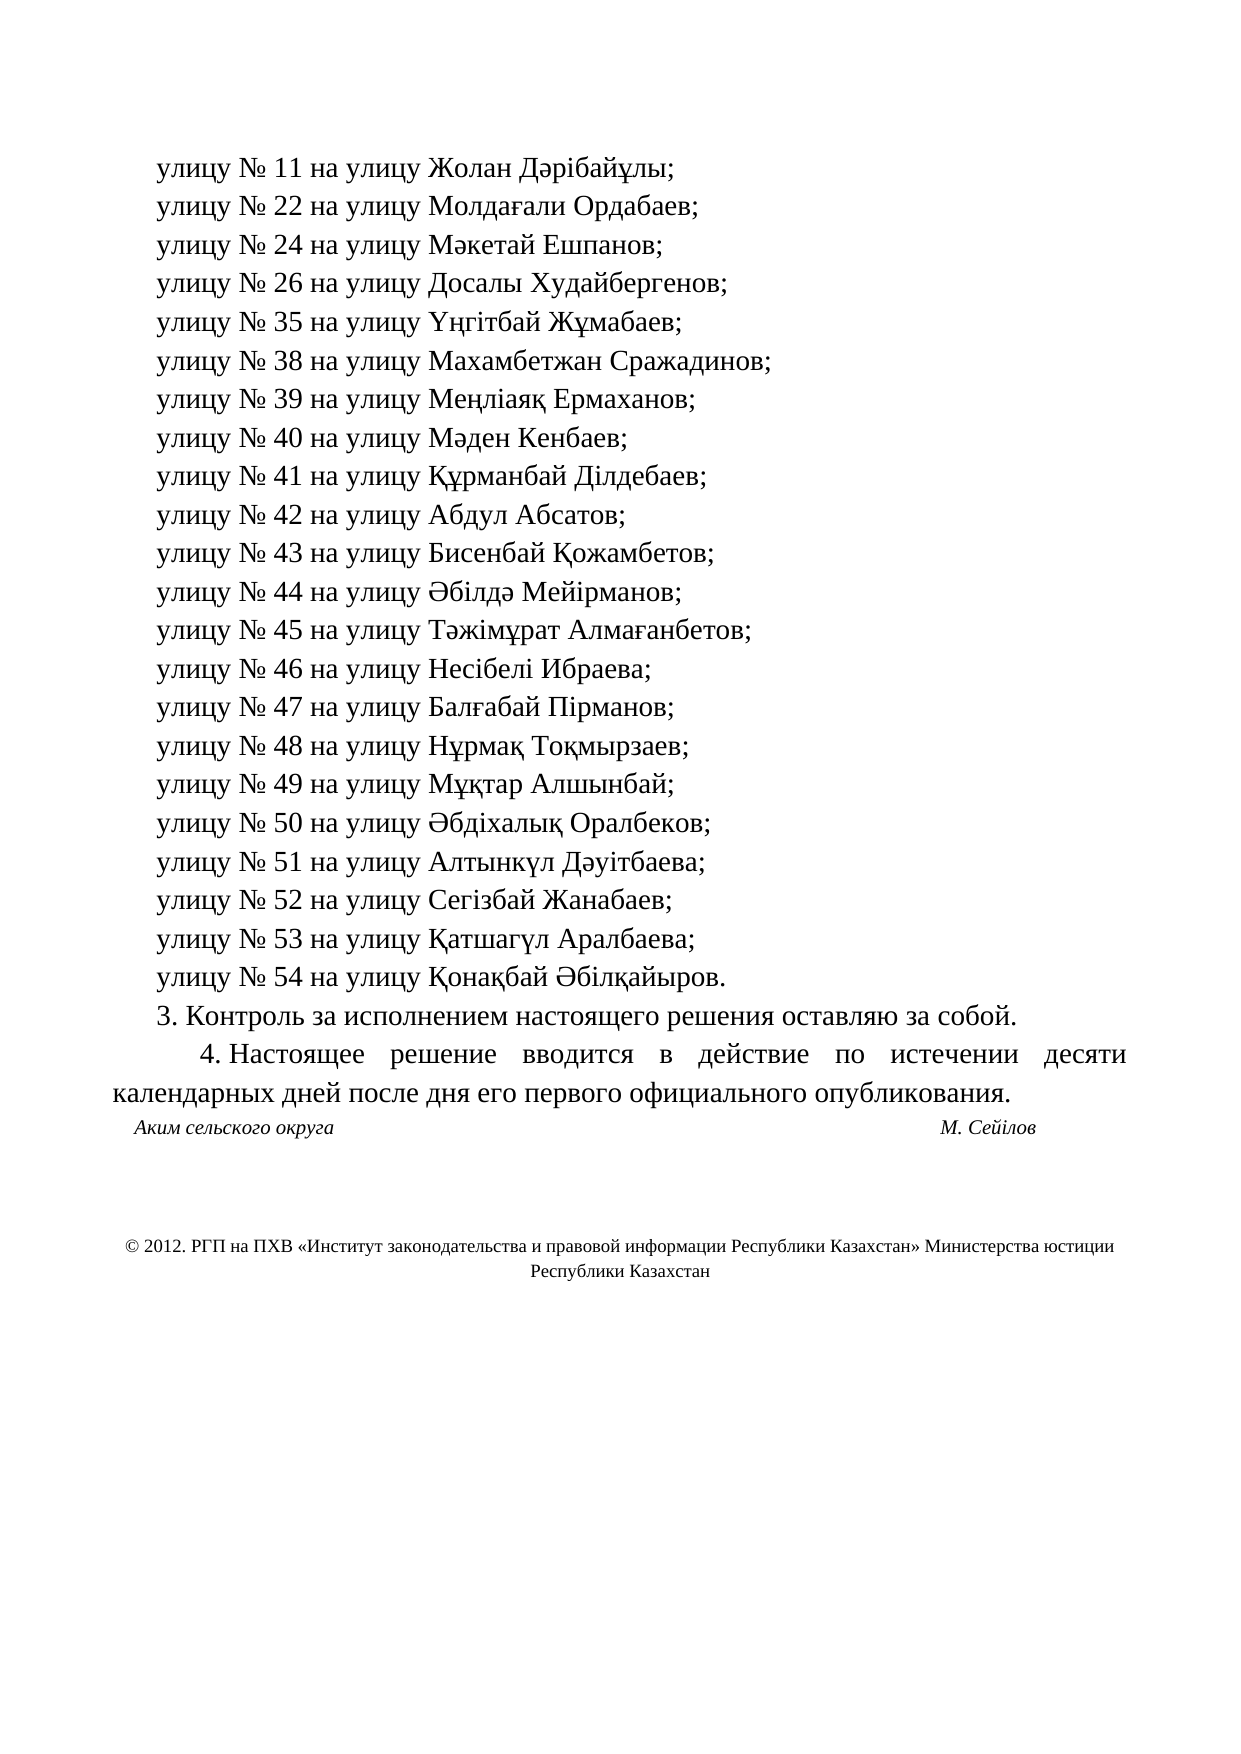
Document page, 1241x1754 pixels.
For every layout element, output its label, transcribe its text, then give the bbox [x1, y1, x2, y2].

text улицу № 26 на улицу Досалы Худайбергенов; [112, 266, 1128, 299]
text улицу № 49 на улицу Мұқтар Алшынбай; [112, 767, 1128, 800]
table_header Аким сельского округа [101, 1114, 939, 1144]
text улицу № 45 на улицу Тәжімұрат Алмағанбетов; [112, 612, 1128, 646]
text 3. Контроль за исполнением настоящего решения оставляю за собой. [112, 998, 1128, 1031]
text 4. Настоящее решение вводится в действие по истечении десяти календарных дней после дня его первого официального опубликования. [112, 1036, 1128, 1108]
text улицу № 35 на улицу Үңгітбай Жұмабаев; [112, 304, 1128, 338]
text улицу № 54 на улицу Қонақбай Әбілқайыров. [112, 959, 1128, 993]
text улицу № 24 на улицу Мәкетай Ешпанов; [112, 227, 1128, 261]
text улицу № 47 на улицу Балғабай Пірманов; [112, 689, 1128, 723]
text улицу № 51 на улицу Алтынкүл Дәуітбаева; [112, 844, 1128, 877]
text © 2012. РГП на ПХВ «Институт законодательства и правовой информации Республики Казахстан» Министерства юстиции Республики Казахстан [112, 1235, 1128, 1282]
text улицу № 11 на улицу Жолан Дәрібайұлы; [112, 150, 1128, 183]
text улицу № 22 на улицу Молдағали Ордабаев; [112, 188, 1128, 222]
text улицу № 40 на улицу Мәден Кенбаев; [112, 420, 1128, 453]
text улицу № 39 на улицу Меңліаяқ Ермаханов; [112, 381, 1128, 415]
text улицу № 53 на улицу Қатшагүл Аралбаева; [112, 921, 1128, 954]
text улицу № 50 на улицу Әбдіхалық Оралбеков; [112, 805, 1128, 839]
text улицу № 44 на улицу Әбілдә Мейірманов; [112, 574, 1128, 607]
text улицу № 48 на улицу Нұрмақ Тоқмырзаев; [112, 728, 1128, 762]
text улицу № 52 на улицу Сегізбай Жанабаев; [112, 882, 1128, 916]
table_header М. Сейілов [939, 1114, 1240, 1144]
text улицу № 43 на улицу Бисенбай Қожамбетов; [112, 535, 1128, 569]
text улицу № 46 на улицу Несібелі Ибраева; [112, 651, 1128, 684]
text улицу № 42 на улицу Абдул Абсатов; [112, 497, 1128, 530]
text улицу № 41 на улицу Құрманбай Ділдебаев; [112, 458, 1128, 492]
text улицу № 38 на улицу Махамбетжан Сражадинов; [112, 343, 1128, 376]
